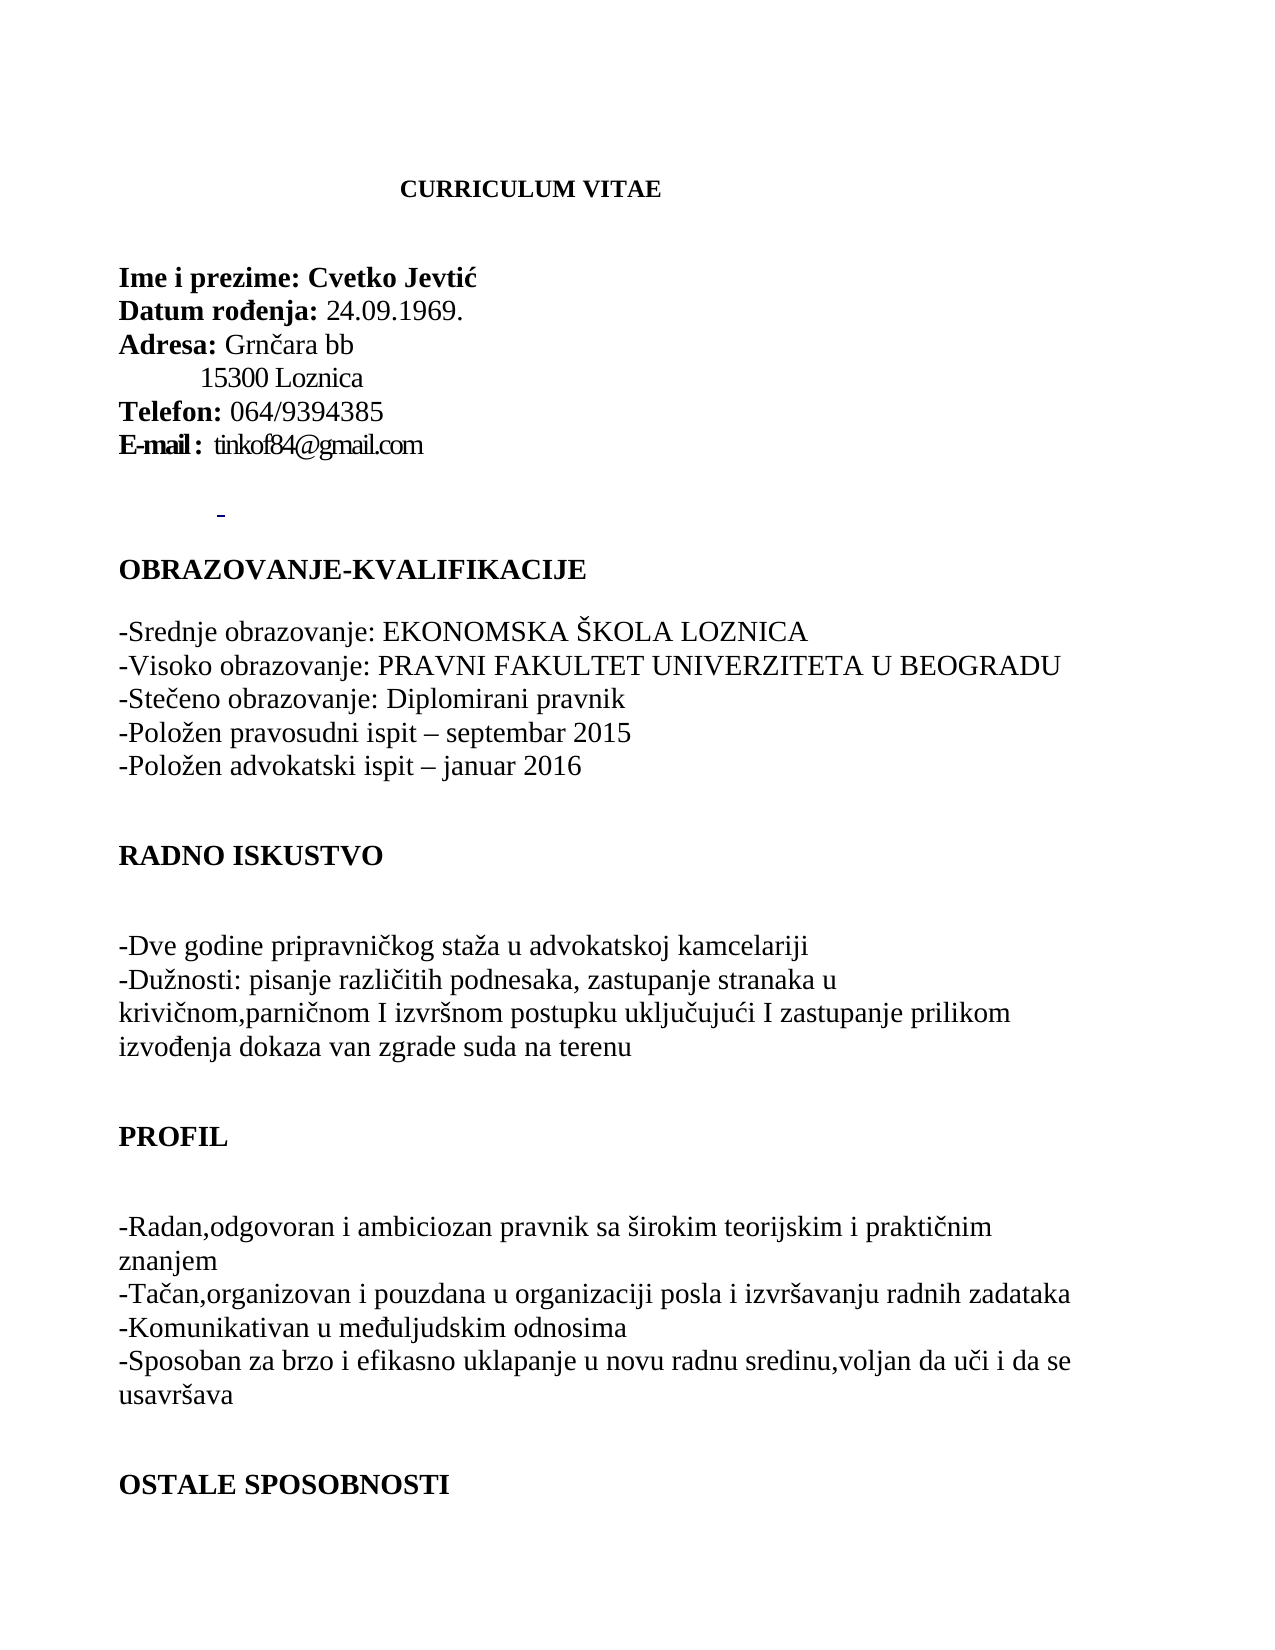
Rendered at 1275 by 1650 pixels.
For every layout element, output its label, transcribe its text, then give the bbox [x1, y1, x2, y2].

text -Tačan,organizovan i pouzdana u organizaciji posla i izvršavanju radnih zadataka [118, 1276, 1096, 1310]
text -Položen pravosudni ispit – septembar 2015 [118, 715, 1096, 748]
text -Sposoban za brzo i efikasno uklapanje u novu radnu sredinu,voljan da uči i da se usavršava [118, 1343, 1096, 1410]
text PROFIL [118, 1119, 1096, 1153]
text -Dve godine pripravničkog staža u advokatskoj kamcelariji [118, 928, 1096, 962]
text -Stečeno obrazovanje: Diplomirani pravnik [118, 681, 1096, 715]
text RADNO ISKUSTVO [118, 838, 1096, 872]
text -Položen advokatski ispit – januar 2016 [118, 748, 1096, 782]
text -Visoko obrazovanje: PRAVNI FAKULTET UNIVERZITETA U BEOGRADU [118, 648, 1096, 681]
text -Komunikativan u međuljudskim odnosima [118, 1310, 1096, 1343]
text 15300 Loznica [199, 360, 1096, 394]
text -Dužnosti: pisanje različitih podnesaka, zastupanje stranaka u krivičnom,parničnom I izvršnom postupku uključujući I zastupanje prilikom izvođenja dokaza van zgrade suda na terenu [118, 962, 1096, 1063]
text Telefon: 064/9394385 [118, 394, 1096, 427]
text Adresa: Grnčara bb [118, 327, 500, 360]
text -Srednje obrazovanje: EKONOMSKA ŠKOLA LOZNICA [118, 614, 1096, 648]
text OBRAZOVANJE-KVALIFIKACIJE [118, 552, 1096, 586]
text CURRICULUM VITAE [399, 174, 1096, 203]
text Ime i prezime: Cvetko Jevtić Datum rođenja: 24.09.1969. [118, 260, 500, 327]
text E-mail : tinkof84@gmail.com [118, 427, 1096, 461]
text OSTALE SPOSOBNOSTI [118, 1467, 1096, 1500]
text -Radan,odgovoran i ambiciozan pravnik sa širokim teorijskim i praktičnim znanjem [118, 1209, 1096, 1276]
